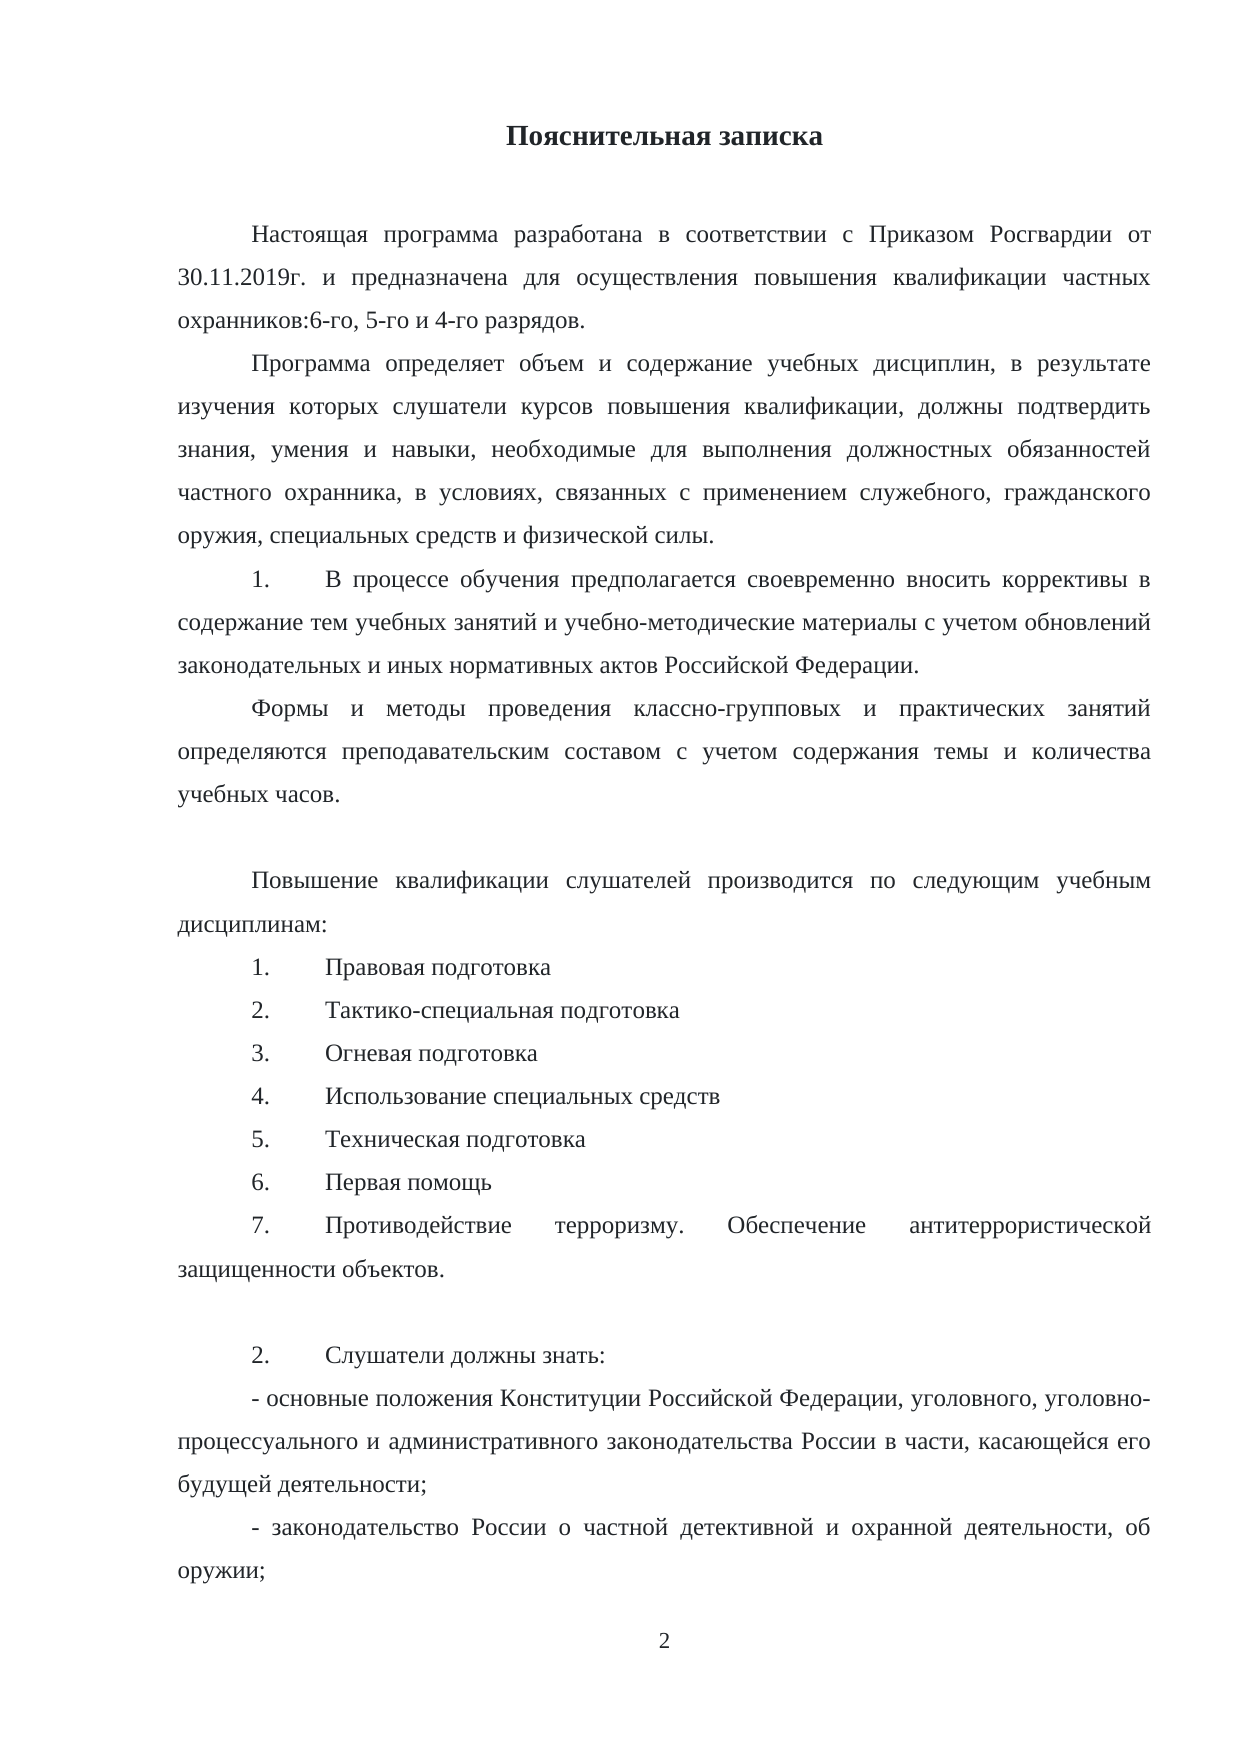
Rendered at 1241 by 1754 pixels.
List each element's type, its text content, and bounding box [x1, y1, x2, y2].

text Пояснительная записка [177, 118, 1152, 152]
text - законодательство России о частной детективной и охранной деятельности, об оружии; [177, 1512, 1152, 1584]
text Программа определяет объем и содержание учебных дисциплин, в результате изучения которых слушатели курсов повышения квалификации, должны подтвердить знания, умения и навыки, необходимые для выполнения должностных обязанностей частного охранника, в условиях, связанных с применением служебного, гражданского оружия, специальных средств и физической силы. [177, 348, 1152, 549]
list Тактико-специальная подготовка [177, 995, 1152, 1024]
text Формы и методы проведения классно-групповых и практических занятий определяются преподавательским составом с учетом содержания темы и количества учебных часов. [177, 693, 1152, 808]
list Использование специальных средств [177, 1081, 1152, 1110]
list В процессе обучения предполагается своевременно вносить коррективы в содержание тем учебных занятий и учебно-методические материалы с учетом обновлений законодательных и иных нормативных актов Российской Федерации. [177, 564, 1152, 679]
text Повышение квалификации слушателей производится по следующим учебным дисциплинам: [177, 866, 1152, 937]
list Противодействие терроризму. Обеспечение антитеррористической защищенности объектов. [177, 1211, 1152, 1282]
list Правовая подготовка [177, 952, 1152, 981]
text - основные положения Конституции Российской Федерации, уголовного, уголовно-процессуального и административного законодательства России в части, касающейся его будущей деятельности; [177, 1383, 1152, 1498]
text Настоящая программа разработана в соответствии с Приказом Росгвардии от 30.11.2019г. и предназначена для осуществления повышения квалификации частных охранников:6-го, 5-го и 4-го разрядов. [177, 219, 1152, 334]
list Техническая подготовка [177, 1124, 1152, 1153]
list Первая помощь [177, 1167, 1152, 1196]
list Слушатели должны знать: [177, 1340, 1152, 1369]
list Огневая подготовка [177, 1038, 1152, 1067]
